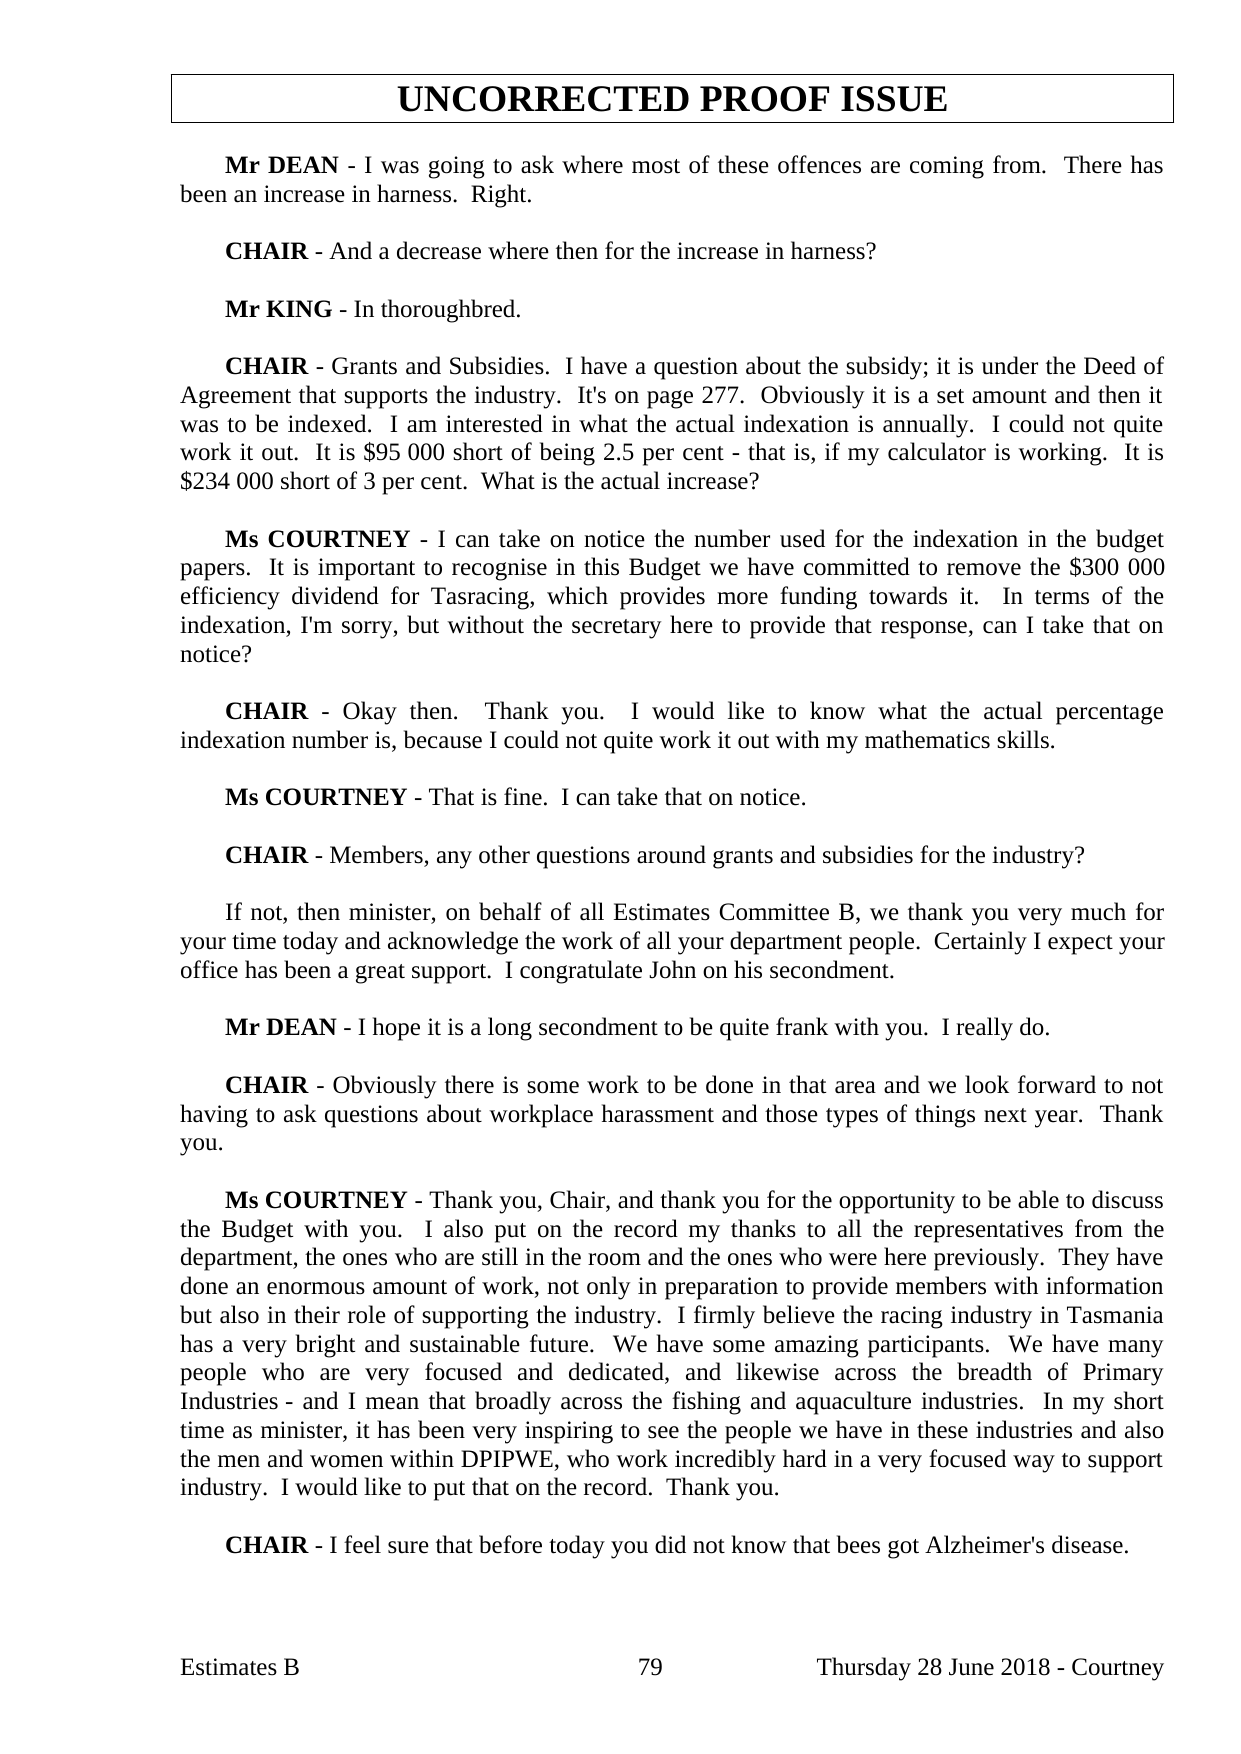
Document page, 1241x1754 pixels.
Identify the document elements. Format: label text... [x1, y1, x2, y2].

text If not, then minister, on behalf of all Estimates Committee B, we thank you very much for your time today and acknowledge the work of all your department people. Certainly I expect your office has been a great support. I congratulate John on his secondment. [180, 897, 1165, 984]
text Mr DEAN - I was going to ask where most of these offences are coming from. There has been an increase in harness. Right. [180, 150, 1165, 207]
text Ms COURTNEY - Thank you, Chair, and thank you for the opportunity to be able to discuss the Budget with you. I also put on the record my thanks to all the representatives from the department, the ones who are still in the room and the ones who were here previously. They have done an enormous amount of work, not only in preparation to provide members with information but also in their role of supporting the industry. I firmly believe the racing industry in Tasmania has a very bright and sustainable future. We have some amazing participants. We have many people who are very focused and dedicated, and likewise across the breadth of Primary Industries - and I mean that broadly across the fishing and aquaculture industries. In my short time as minister, it has been very inspiring to see the people we have in these industries and also the men and women within DPIPWE, who work incredibly hard in a very focused way to support industry. I would like to put that on the record. Thank you. [180, 1185, 1165, 1501]
text CHAIR - I feel sure that before today you did not know that bees got Alzheimer's disease. [180, 1530, 1165, 1559]
text CHAIR - Grants and Subsidies. I have a question about the subsidy; it is under the Deed of Agreement that supports the industry. It's on page 277. Obviously it is a set amount and then it was to be indexed. I am interested in what the actual indexation is annually. I could not quite work it out. It is $95 000 short of being 2.5 per cent - that is, if my calculator is working. It is $234 000 short of 3 per cent. What is the actual increase? [180, 351, 1165, 495]
text Ms COURTNEY - I can take on notice the number used for the indexation in the budget papers. It is important to recognise in this Budget we have committed to remove the $300 000 efficiency dividend for Tasracing, which provides more funding towards it. In terms of the indexation, I'm sorry, but without the secretary here to provide that response, can I take that on notice? [180, 524, 1165, 667]
text Mr KING - In thoroughbred. [180, 294, 1165, 322]
text CHAIR - Members, any other questions around grants and subsidies for the industry? [180, 840, 1165, 869]
text Mr DEAN - I hope it is a long secondment to be quite frank with you. I really do. [180, 1012, 1165, 1041]
text Ms COURTNEY - That is fine. I can take that on notice. [180, 782, 1165, 811]
text CHAIR - Okay then. Thank you. I would like to know what the actual percentage indexation number is, because I could not quite work it out with my mathematics skills. [180, 696, 1165, 754]
text CHAIR - Obviously there is some work to be done in that area and we look forward to not having to ask questions about workplace harassment and those types of things next year. Thank you. [180, 1070, 1165, 1156]
text CHAIR - And a decrease where then for the increase in harness? [180, 236, 1165, 265]
